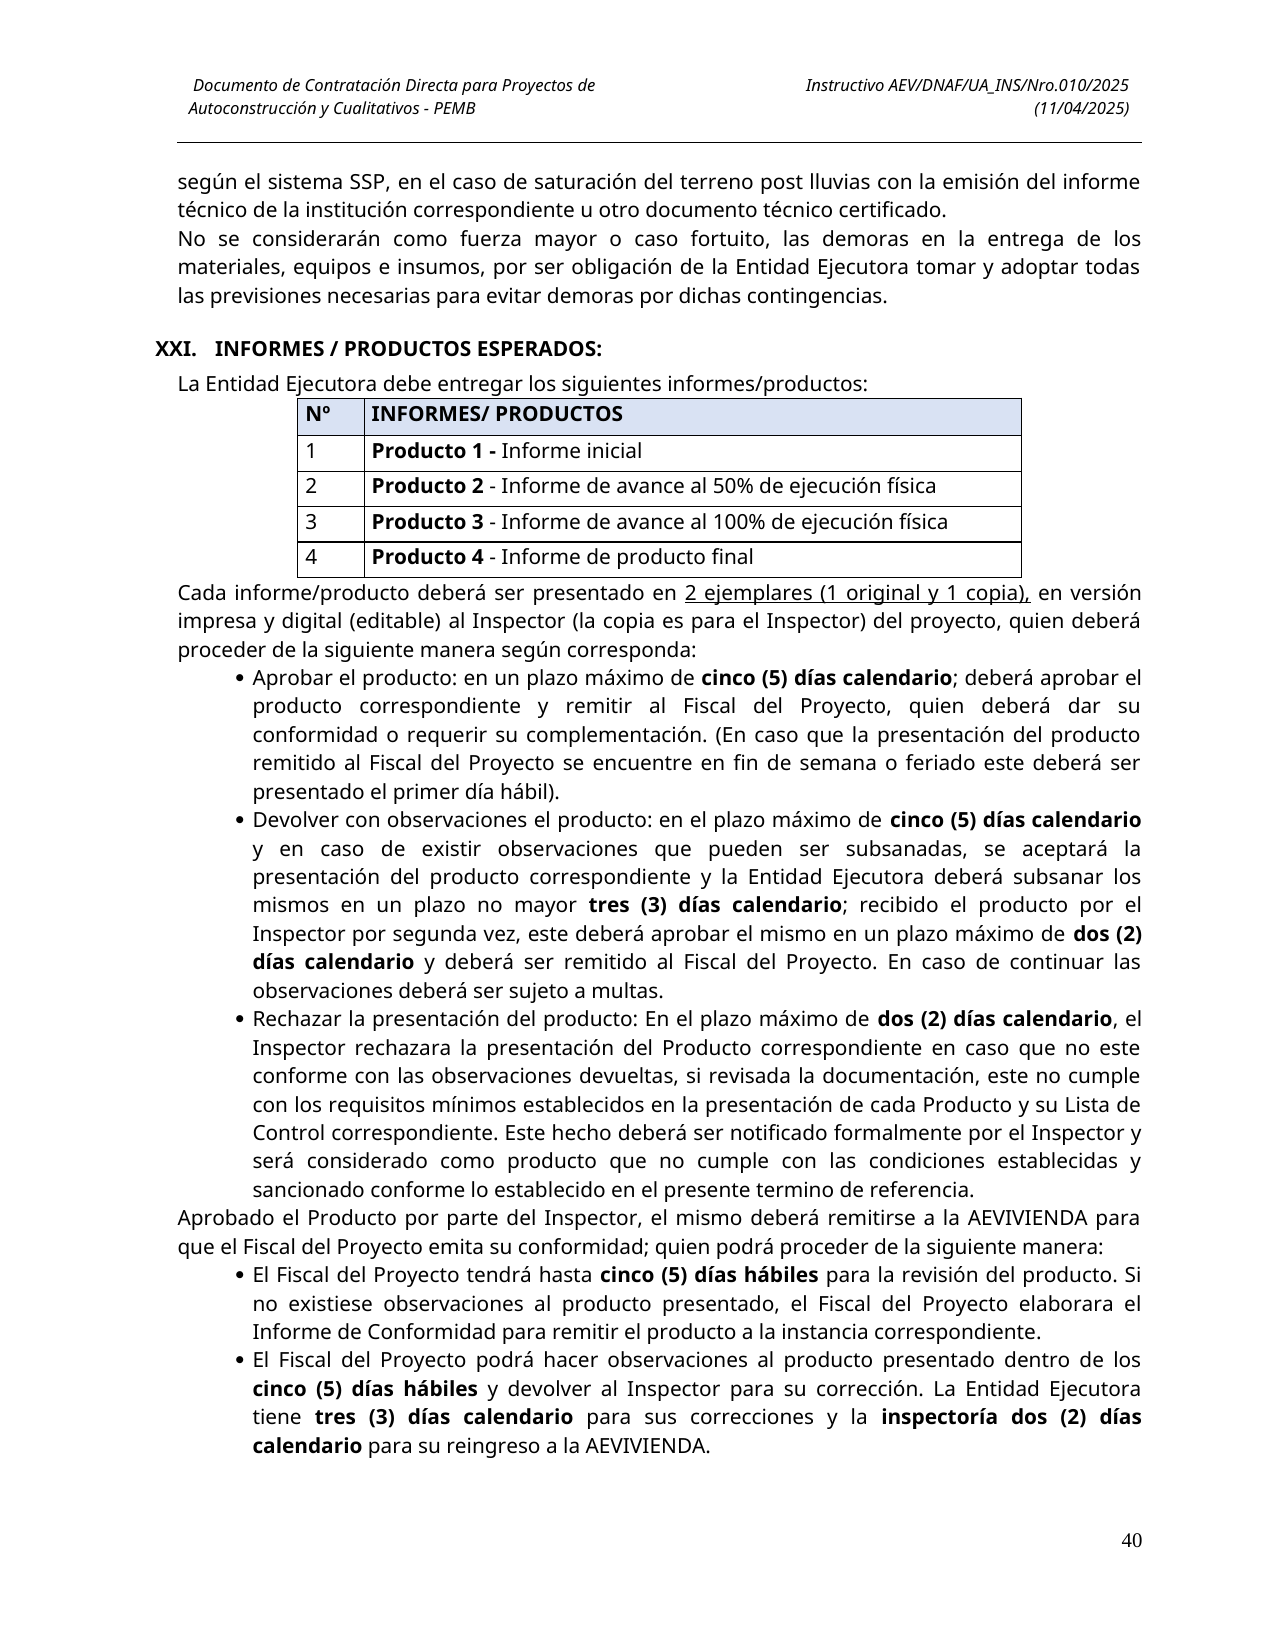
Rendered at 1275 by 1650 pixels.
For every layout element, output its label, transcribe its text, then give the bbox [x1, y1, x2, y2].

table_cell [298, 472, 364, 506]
list Devolver con observaciones el producto: en el plazo máximo de cinco (5) días calendario y en caso de existir observaciones que pueden ser subsanadas, se aceptará la presentación del producto correspondiente y la Entidad Ejecutora deberá subsanar los mismos en un plazo no mayor tres (3) días calendario; recibido el producto por el Inspector por segunda vez, este deberá aprobar el mismo en un plazo máximo de dos (2) días calendario y deberá ser remitido al Fiscal del Proyecto. En caso de continuar las observaciones deberá ser sujeto a multas. [236, 805, 1142, 1004]
text La Entidad Ejecutora debe entregar los siguientes informes/productos: [177, 369, 1142, 397]
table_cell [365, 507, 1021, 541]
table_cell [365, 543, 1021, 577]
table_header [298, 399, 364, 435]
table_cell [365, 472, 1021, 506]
text No se considerarán como fuerza mayor o caso fortuito, las demoras en la entrega de los materiales, equipos e insumos, por ser obligación de la Entidad Ejecutora tomar y adoptar todas las previsiones necesarias para evitar demoras por dichas contingencias. [177, 224, 1142, 309]
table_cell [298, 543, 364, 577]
list Rechazar la presentación del producto: En el plazo máximo de dos (2) días calendario, el Inspector rechazara la presentación del Producto correspondiente en caso que no este conforme con las observaciones devueltas, si revisada la documentación, este no cumple con los requisitos mínimos establecidos en la presentación de cada Producto y su Lista de Control correspondiente. Este hecho deberá ser notificado formalmente por el Inspector y será considerado como producto que no cumple con las condiciones establecidas y sancionado conforme lo establecido en el presente termino de referencia. [236, 1004, 1142, 1203]
list El Fiscal del Proyecto tendrá hasta cinco (5) días hábiles para la revisión del producto. Si no existiese observaciones al producto presentado, el Fiscal del Proyecto elaborara el Informe de Conformidad para remitir el producto a la instancia correspondiente. [236, 1260, 1142, 1346]
list INFORMES / PRODUCTOS ESPERADOS: [197, 334, 1142, 363]
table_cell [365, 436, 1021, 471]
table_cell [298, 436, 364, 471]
text Cada informe/producto deberá ser presentado en 2 ejemplares (1 original y 1 copia), en versión impresa y digital (editable) al Inspector (la copia es para el Inspector) del proyecto, quien deberá proceder de la siguiente manera según corresponda: [177, 578, 1142, 663]
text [177, 167, 1142, 224]
list Aprobar el producto: en un plazo máximo de cinco (5) días calendario; deberá aprobar el producto correspondiente y remitir al Fiscal del Proyecto, quien deberá dar su conformidad o requerir su complementación. (En caso que la presentación del producto remitido al Fiscal del Proyecto se encuentre en fin de semana o feriado este deberá ser presentado el primer día hábil). [236, 663, 1142, 805]
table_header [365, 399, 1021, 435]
list El Fiscal del Proyecto podrá hacer observaciones al producto presentado dentro de los cinco (5) días hábiles y devolver al Inspector para su corrección. La Entidad Ejecutora tiene tres (3) días calendario para sus correcciones y la inspectoría dos (2) días calendario para su reingreso a la AEVIVIENDA. [236, 1346, 1142, 1459]
text Aprobado el Producto por parte del Inspector, el mismo deberá remitirse a la AEVIVIENDA para que el Fiscal del Proyecto emita su conformidad; quien podrá proceder de la siguiente manera: [177, 1203, 1142, 1260]
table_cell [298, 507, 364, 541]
